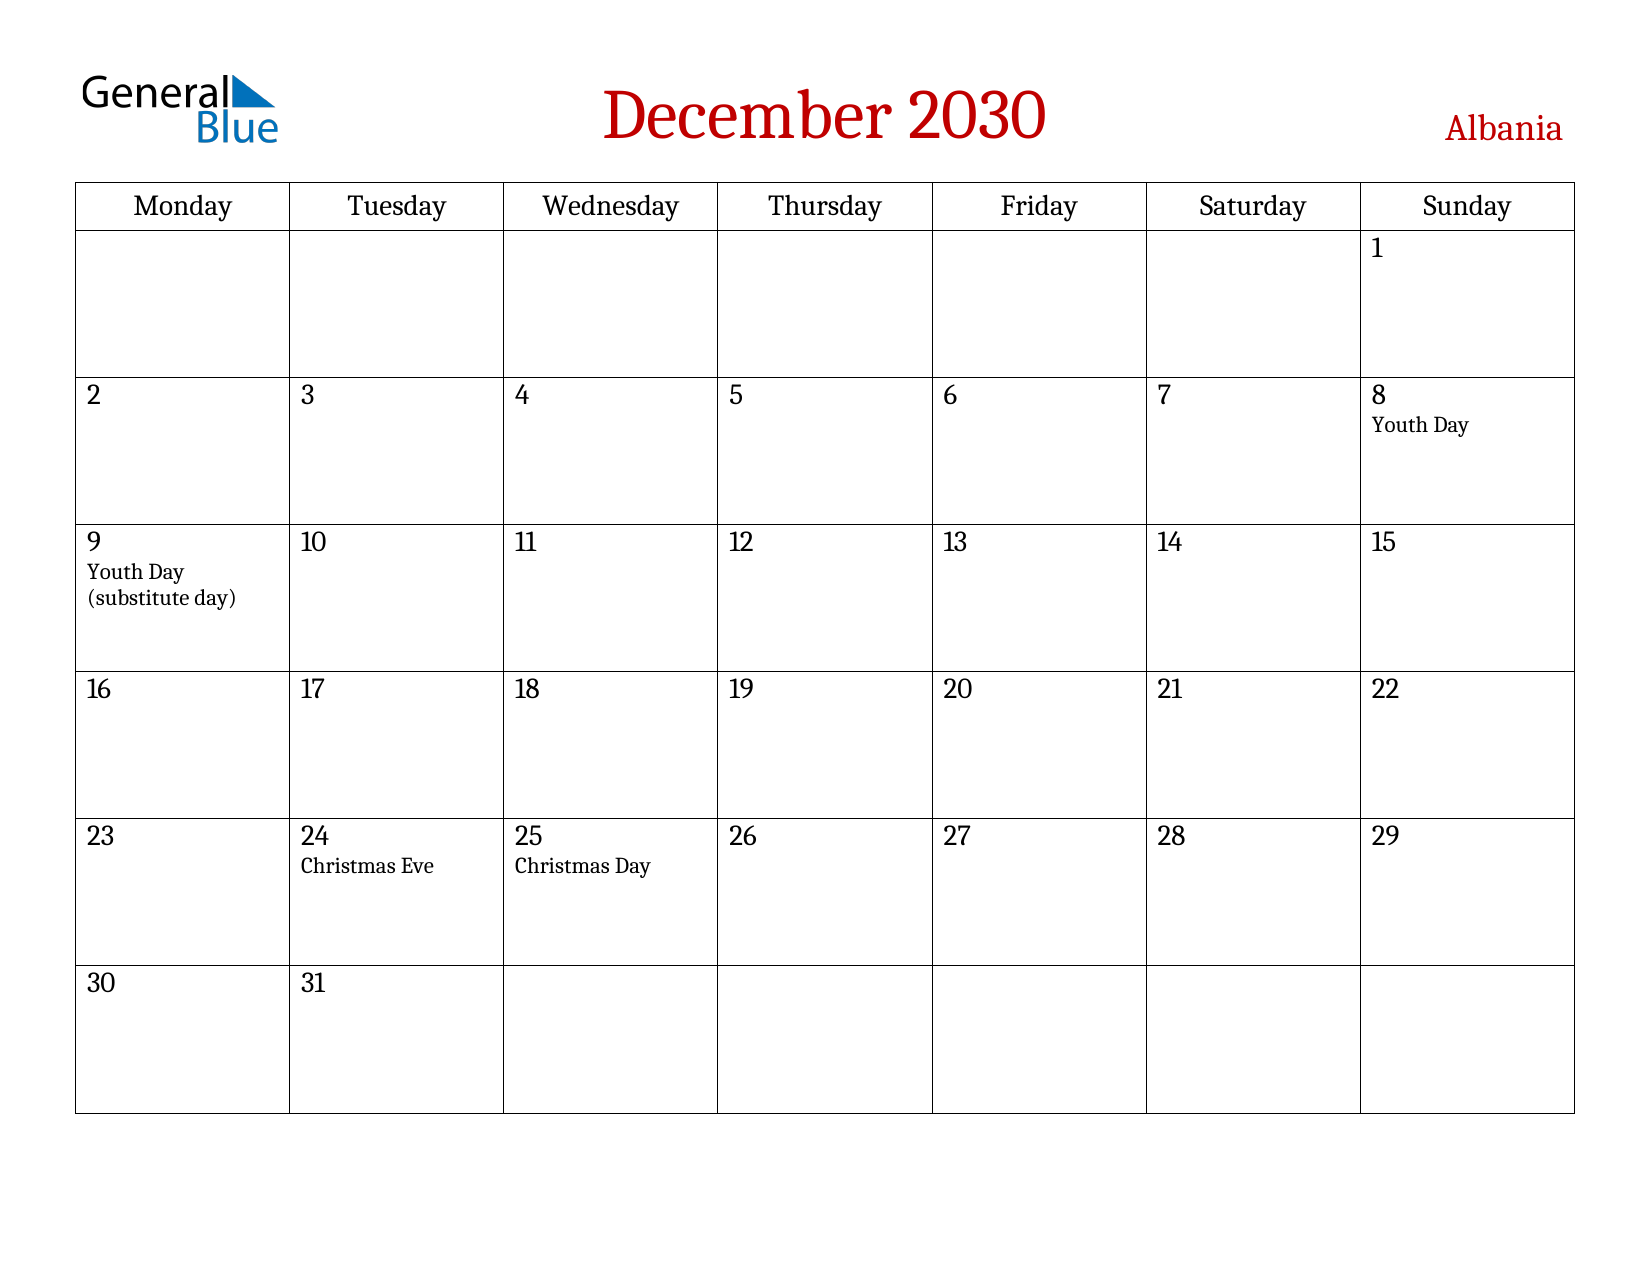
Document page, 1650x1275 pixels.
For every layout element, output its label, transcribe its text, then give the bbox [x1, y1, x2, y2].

table_cell [718, 706, 932, 818]
table_cell 12 [718, 525, 932, 559]
table_header Albania [1146, 75, 1574, 182]
table_cell 24 [290, 819, 503, 853]
table_cell 11 [504, 525, 717, 559]
table_cell Monday [76, 183, 289, 230]
table_cell [504, 706, 717, 818]
table_cell Christmas Day [504, 853, 717, 965]
table_cell 17 [290, 672, 503, 706]
table_cell [1147, 706, 1360, 818]
table_cell Youth Day (substitute day) [76, 559, 289, 671]
table_cell [290, 1000, 503, 1112]
table_cell Sunday [1361, 183, 1574, 230]
table_cell [718, 966, 932, 1000]
table_cell [1361, 853, 1574, 965]
table_cell 18 [504, 672, 717, 706]
table_cell [933, 966, 1146, 1000]
table_cell [1147, 853, 1360, 965]
table_cell 23 [76, 819, 289, 853]
table_cell Friday [933, 183, 1146, 230]
table_cell [504, 412, 717, 524]
table_cell [1147, 231, 1360, 264]
table_cell 30 [76, 966, 289, 1000]
table_header December 2030 [504, 75, 1146, 182]
table_cell [1361, 559, 1574, 671]
table_cell [76, 265, 289, 377]
table_cell [76, 1000, 289, 1112]
table_cell 28 [1147, 819, 1360, 853]
table_cell [290, 265, 503, 377]
table_cell 31 [290, 966, 503, 1000]
table_cell 27 [933, 819, 1146, 853]
table_cell [1361, 265, 1574, 377]
table_cell [933, 231, 1146, 264]
table_cell 25 [504, 819, 717, 853]
table_cell 13 [933, 525, 1146, 559]
table_cell [933, 1000, 1146, 1112]
table_cell [290, 706, 503, 818]
table_cell [290, 559, 503, 671]
table_cell 5 [718, 378, 932, 412]
table_cell 20 [933, 672, 1146, 706]
table_cell 6 [933, 378, 1146, 412]
table_cell [1147, 966, 1360, 1000]
table_cell 7 [1147, 378, 1360, 412]
table_cell [933, 265, 1146, 377]
table_cell [76, 853, 289, 965]
table_cell 3 [290, 378, 503, 412]
table_cell [504, 966, 717, 1000]
table_cell Saturday [1147, 183, 1360, 230]
table_cell Wednesday [504, 183, 717, 230]
table_cell 21 [1147, 672, 1360, 706]
table_cell [718, 231, 932, 264]
table_cell [933, 853, 1146, 965]
table_cell [1361, 706, 1574, 818]
table_cell [290, 412, 503, 524]
table_cell 14 [1147, 525, 1360, 559]
table_cell [718, 1000, 932, 1112]
table_cell [504, 265, 717, 377]
table_cell [718, 559, 932, 671]
table_cell [504, 559, 717, 671]
table_cell 19 [718, 672, 932, 706]
table_cell [1147, 412, 1360, 524]
table_cell [718, 412, 932, 524]
table_cell Tuesday [290, 183, 503, 230]
table_cell [1147, 1000, 1360, 1112]
table_cell [504, 1000, 717, 1112]
table_cell [1361, 966, 1574, 1000]
table_cell [718, 853, 932, 965]
table_cell [1147, 265, 1360, 377]
table_cell [504, 231, 717, 264]
table_cell 9 [76, 525, 289, 559]
table_cell [718, 265, 932, 377]
table_cell [76, 231, 289, 264]
table_cell 2 [76, 378, 289, 412]
table_cell [76, 412, 289, 524]
table_cell 16 [76, 672, 289, 706]
table_header [76, 75, 503, 182]
table_cell 26 [718, 819, 932, 853]
table_cell Thursday [718, 183, 932, 230]
picture [82, 75, 278, 143]
table_cell 8 [1361, 378, 1574, 412]
table_cell [933, 706, 1146, 818]
table_cell [76, 706, 289, 818]
table_cell [933, 412, 1146, 524]
table_cell Christmas Eve [290, 853, 503, 965]
table_cell 22 [1361, 672, 1574, 706]
table_cell 29 [1361, 819, 1574, 853]
table_cell 10 [290, 525, 503, 559]
table_cell [933, 559, 1146, 671]
table_cell Youth Day [1361, 412, 1574, 524]
table_cell [1361, 1000, 1574, 1112]
table_cell 4 [504, 378, 717, 412]
table_cell 1 [1361, 231, 1574, 264]
table_cell [290, 231, 503, 264]
table_cell 15 [1361, 525, 1574, 559]
table_cell [1147, 559, 1360, 671]
